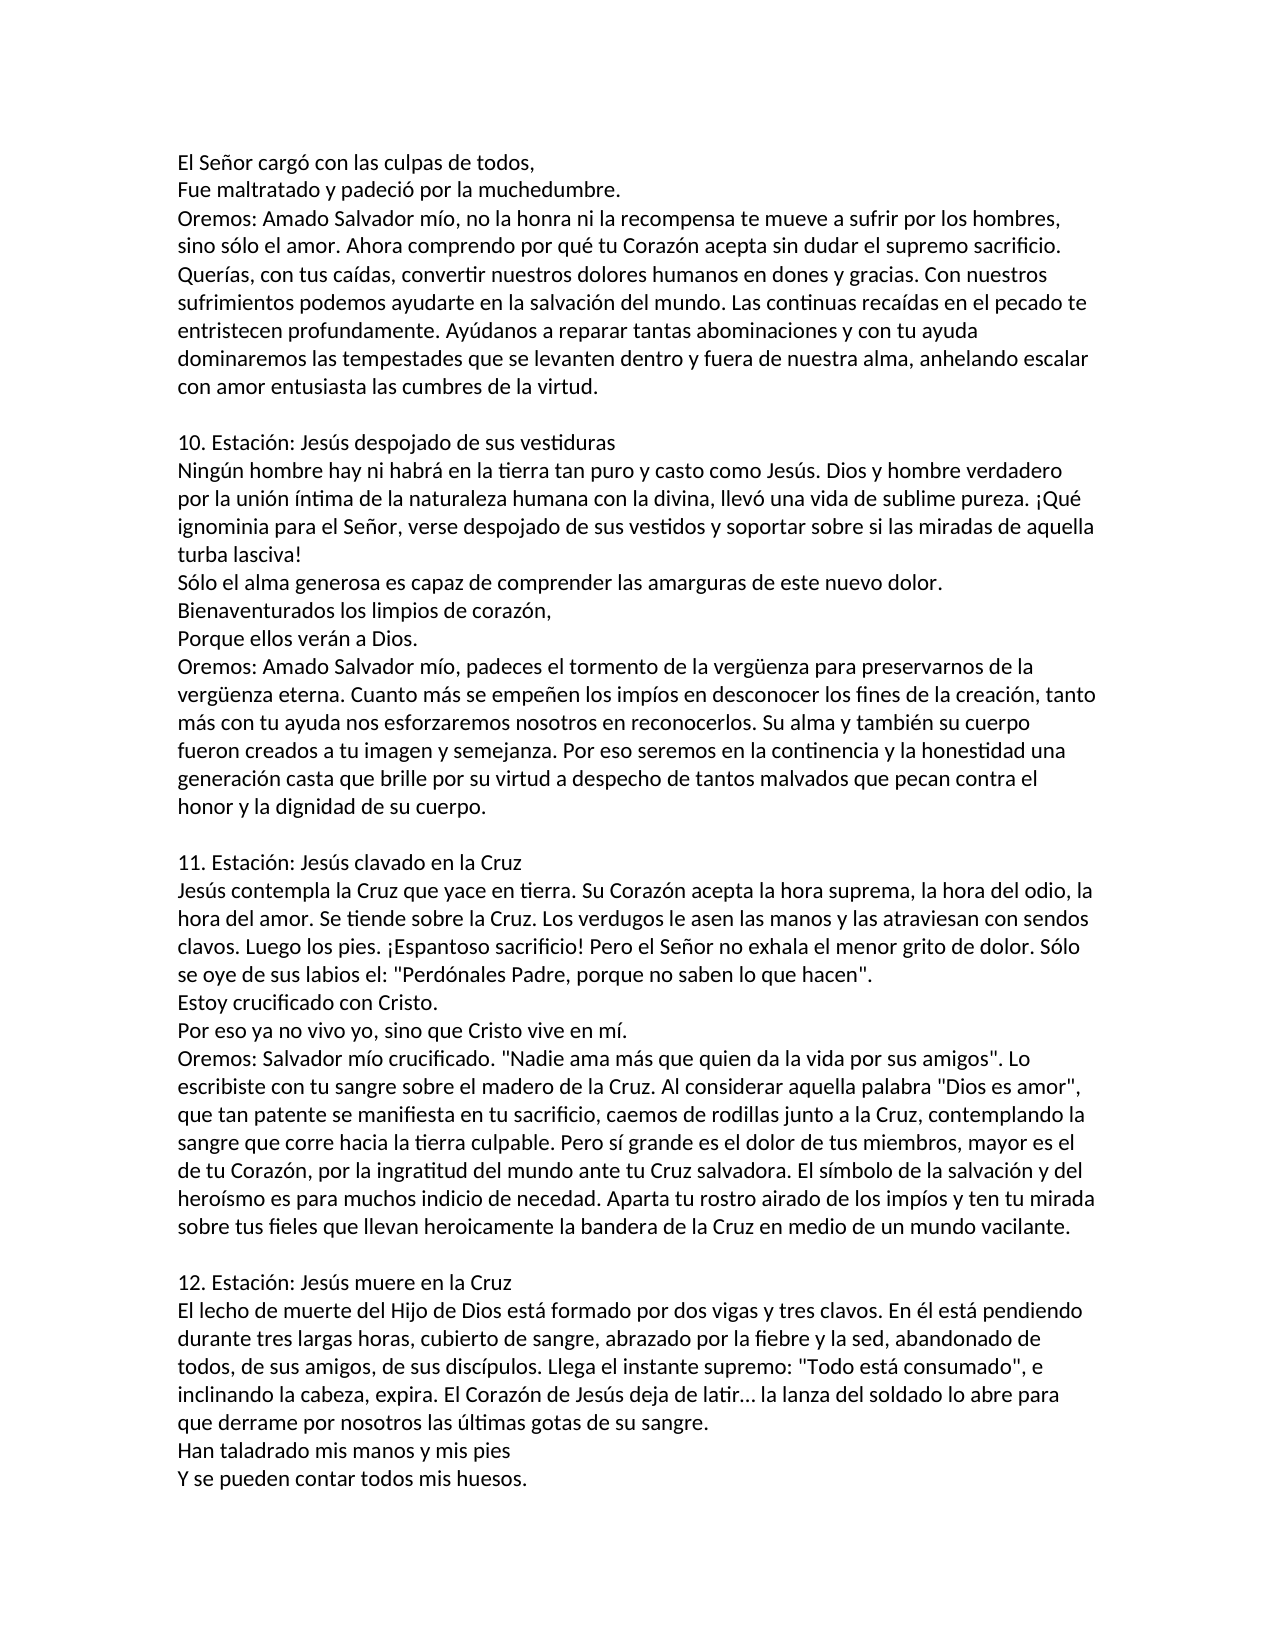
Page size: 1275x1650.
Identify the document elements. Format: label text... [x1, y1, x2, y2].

text Oremos: Amado Salvador mío, padeces el tormento de la vergüenza para preservarnos de la vergüenza eterna. Cuanto más se empeñen los impíos en desconocer los fines de la creación, tanto más con tu ayuda nos esforzaremos nosotros en reconocerlos. Su alma y también su cuerpo fueron creados a tu imagen y semejanza. Por eso seremos en la continencia y la honestidad una generación casta que brille por su virtud a despecho de tantos malvados que pecan contra el honor y la dignidad de su cuerpo. [177, 652, 1098, 820]
text Querías, con tus caídas, convertir nuestros dolores humanos en dones y gracias. Con nuestros sufrimientos podemos ayudarte en la salvación del mundo. Las continuas recaídas en el pecado te entristecen profundamente. Ayúdanos a reparar tantas abominaciones y con tu ayuda dominaremos las tempestades que se levanten dentro y fuera de nuestra alma, anhelando escalar con amor entusiasta las cumbres de la virtud. [177, 260, 1098, 400]
text Han taladrado mis manos y mis pies [177, 1437, 1098, 1464]
text Estoy crucificado con Cristo. [177, 988, 1098, 1016]
text Oremos: Amado Salvador mío, no la honra ni la recompensa te mueve a sufrir por los hombres, sino sólo el amor. Ahora comprendo por qué tu Corazón acepta sin dudar el supremo sacrificio. [177, 204, 1098, 260]
text Ningún hombre hay ni habrá en la tierra tan puro y casto como Jesús. Dios y hombre verdadero por la unión íntima de la naturaleza humana con la divina, llevó una vida de sublime pureza. ¡Qué ignominia para el Señor, verse despojado de sus vestidos y soportar sobre si las miradas de aquella turba lasciva! [177, 456, 1098, 568]
text 11. Estación: Jesús clavado en la Cruz [177, 848, 1098, 876]
text Y se pueden contar todos mis huesos. [177, 1464, 1098, 1493]
text Sólo el alma generosa es capaz de comprender las amarguras de este nuevo dolor. [177, 568, 1098, 596]
text 12. Estación: Jesús muere en la Cruz [177, 1268, 1098, 1296]
text Fue maltratado y padeció por la muchedumbre. [177, 176, 1098, 204]
text El lecho de muerte del Hijo de Dios está formado por dos vigas y tres clavos. En él está pendiendo durante tres largas horas, cubierto de sangre, abrazado por la fiebre y la sed, abandonado de todos, de sus amigos, de sus discípulos. Llega el instante supremo: "Todo está consumado", e inclinando la cabeza, expira. El Corazón de Jesús deja de latir… la lanza del soldado lo abre para que derrame por nosotros las últimas gotas de su sangre. [177, 1296, 1098, 1437]
text El Señor cargó con las culpas de todos, [177, 148, 1098, 176]
text Por eso ya no vivo yo, sino que Cristo vive en mí. [177, 1016, 1098, 1044]
text Jesús contempla la Cruz que yace en tierra. Su Corazón acepta la hora suprema, la hora del odio, la hora del amor. Se tiende sobre la Cruz. Los verdugos le asen las manos y las atraviesan con sendos clavos. Luego los pies. ¡Espantoso sacrificio! Pero el Señor no exhala el menor grito de dolor. Sólo se oye de sus labios el: "Perdónales Padre, porque no saben lo que hacen". [177, 876, 1098, 988]
text Porque ellos verán a Dios. [177, 624, 1098, 652]
text Bienaventurados los limpios de corazón, [177, 596, 1098, 624]
text 10. Estación: Jesús despojado de sus vestiduras [177, 428, 1098, 456]
text Oremos: Salvador mío crucificado. "Nadie ama más que quien da la vida por sus amigos". Lo escribiste con tu sangre sobre el madero de la Cruz. Al considerar aquella palabra "Dios es amor", que tan patente se manifiesta en tu sacrificio, caemos de rodillas junto a la Cruz, contemplando la sangre que corre hacia la tierra culpable. Pero sí grande es el dolor de tus miembros, mayor es el de tu Corazón, por la ingratitud del mundo ante tu Cruz salvadora. El símbolo de la salvación y del heroísmo es para muchos indicio de necedad. Aparta tu rostro airado de los impíos y ten tu mirada sobre tus fieles que llevan heroicamente la bandera de la Cruz en medio de un mundo vacilante. [177, 1044, 1098, 1240]
